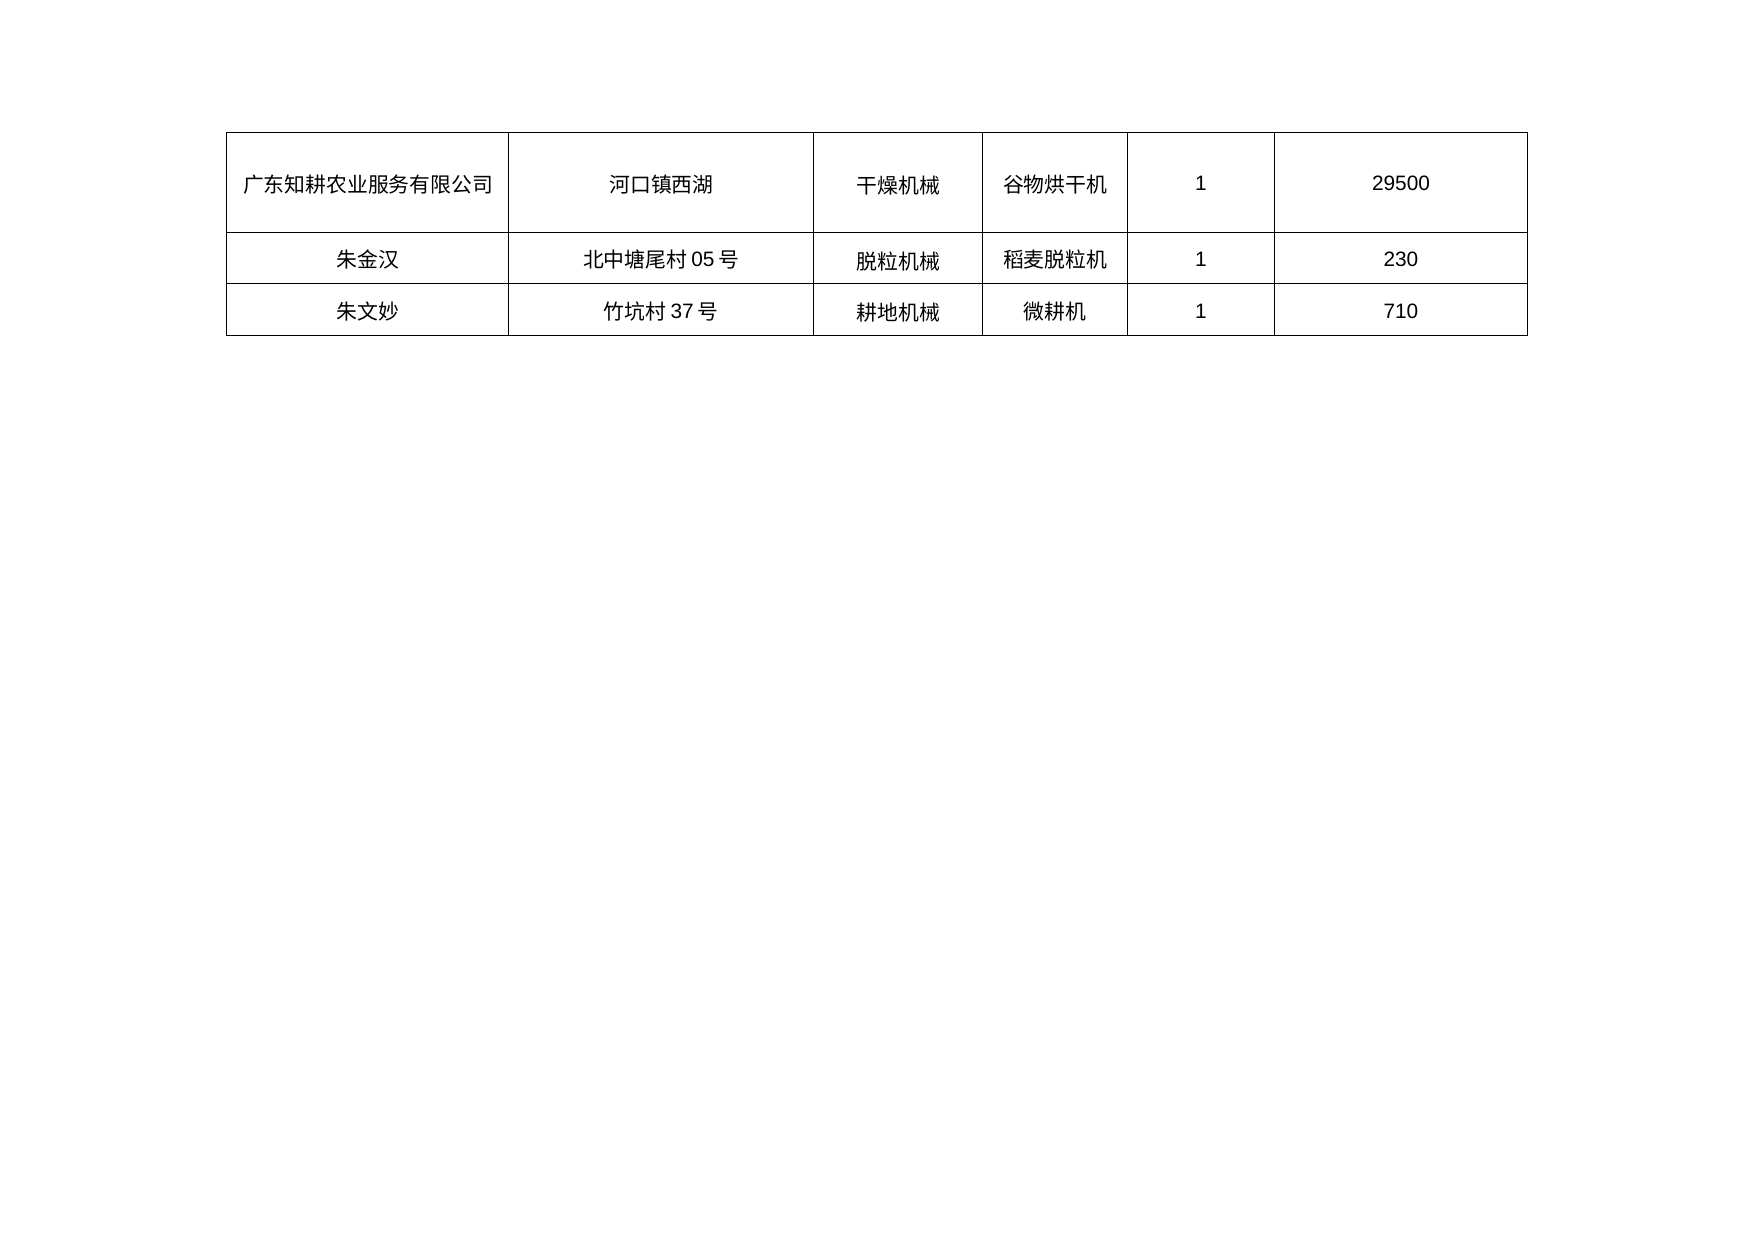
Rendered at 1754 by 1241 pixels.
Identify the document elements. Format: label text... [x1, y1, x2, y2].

table_cell 耕地机械 [814, 284, 982, 335]
table_cell 1 [1128, 233, 1274, 283]
table_cell 1 [1128, 284, 1274, 335]
table_cell 脱粒机械 [814, 233, 982, 283]
table_cell 广东知耕农业服务有限公司 [227, 133, 508, 232]
table_cell 稻麦脱粒机 [983, 233, 1127, 283]
table_cell 29500 [1275, 133, 1527, 232]
table_cell 干燥机械 [814, 133, 982, 232]
table_cell 河口镇西湖 [509, 133, 813, 232]
table_cell 朱文妙 [227, 284, 508, 335]
table_cell 230 [1275, 233, 1527, 283]
table_cell 谷物烘干机 [983, 133, 1127, 232]
table_cell 朱金汉 [227, 233, 508, 283]
table_cell 1 [1128, 133, 1274, 232]
table_cell 北中塘尾村05号 [509, 233, 813, 283]
table_cell 竹坑村37号 [509, 284, 813, 335]
table_cell 微耕机 [983, 284, 1127, 335]
table_cell 710 [1275, 284, 1527, 335]
